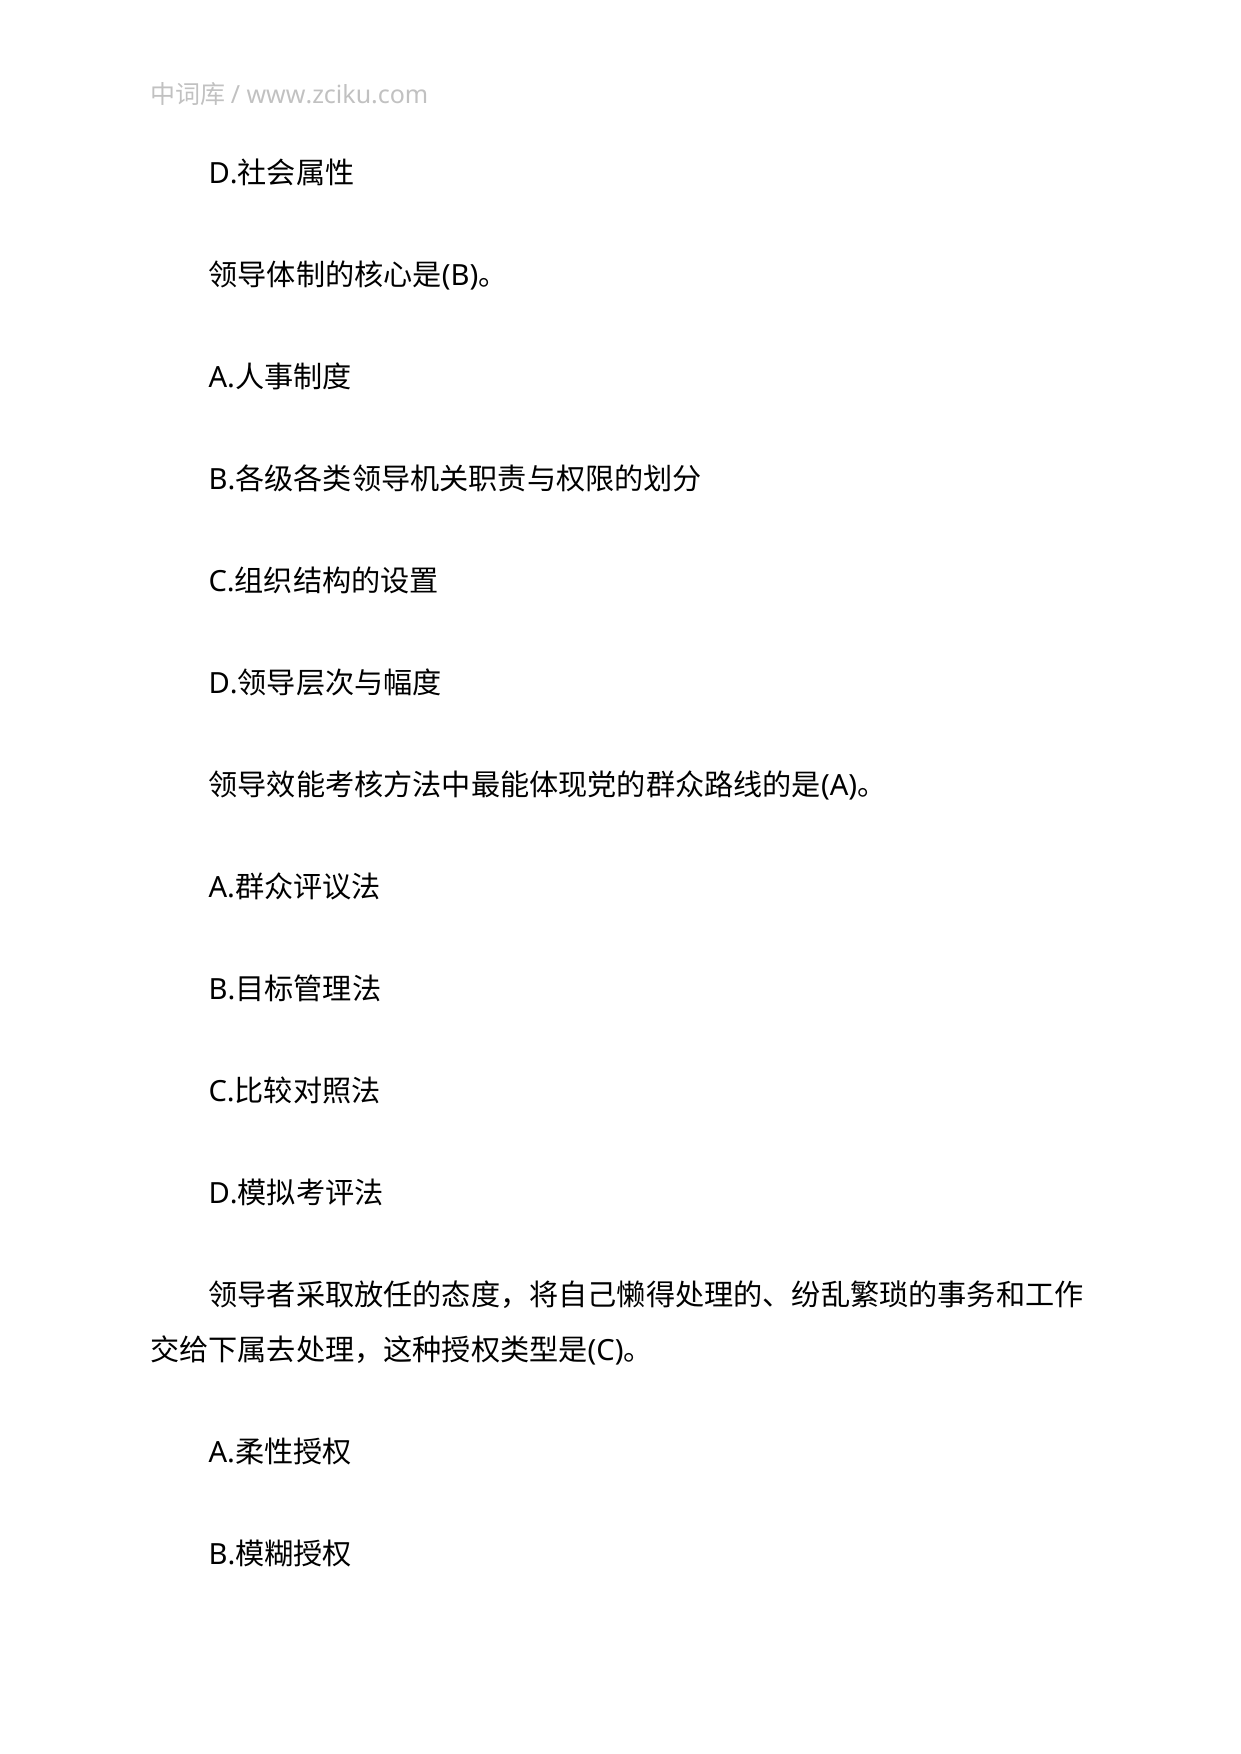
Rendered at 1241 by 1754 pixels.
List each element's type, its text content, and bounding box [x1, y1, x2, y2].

text D.领导层次与幅度 [150, 660, 1090, 702]
text B.各级各类领导机关职责与权限的划分 [150, 456, 1090, 498]
text A.群众评议法 [150, 864, 1090, 906]
text D.模拟考评法 [150, 1170, 1090, 1212]
text B.目标管理法 [150, 966, 1090, 1008]
text 领导体制的核心是(B)。 [150, 252, 1090, 294]
text D.社会属性 [150, 150, 1090, 192]
text C.组织结构的设置 [150, 558, 1090, 600]
text 领导者采取放任的态度，将自己懒得处理的、纷乱繁琐的事务和工作交给下属去处理，这种授权类型是(C)。 [150, 1272, 1090, 1369]
text B.模糊授权 [150, 1531, 1090, 1573]
text A.人事制度 [150, 354, 1090, 396]
text C.比较对照法 [150, 1068, 1090, 1110]
text A.柔性授权 [150, 1429, 1090, 1471]
text 领导效能考核方法中最能体现党的群众路线的是(A)。 [150, 762, 1090, 804]
